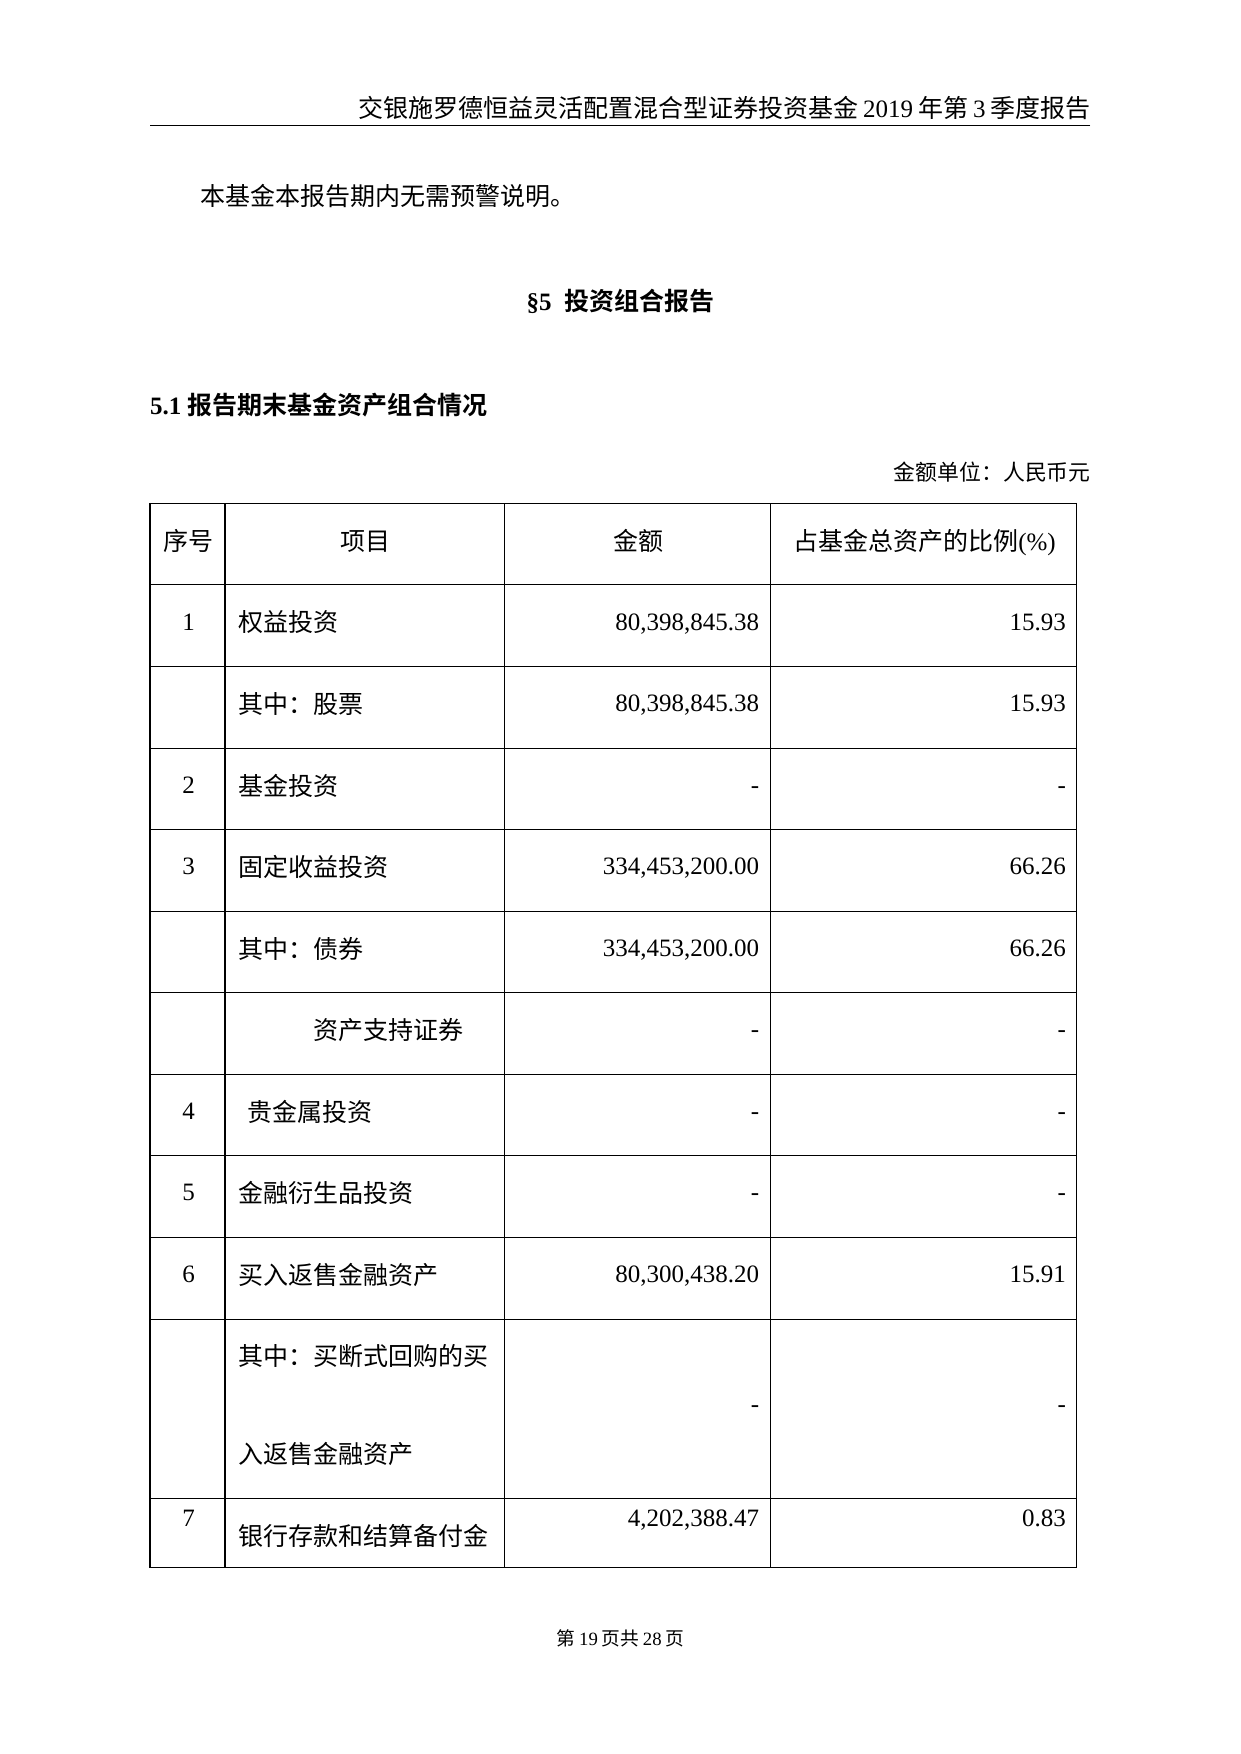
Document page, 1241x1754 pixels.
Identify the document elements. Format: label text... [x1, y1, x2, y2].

table_cell 基金投资 [226, 749, 504, 829]
table_cell 买入返售金融资产 [226, 1238, 504, 1318]
table_header 金额 [505, 504, 770, 584]
table_cell 334,453,200.00 [505, 830, 770, 911]
table_cell 15.91 [771, 1238, 1076, 1318]
table_cell 固定收益投资 [226, 830, 504, 911]
table_cell - [771, 749, 1076, 829]
table_cell 0.83 [771, 1499, 1076, 1567]
table_cell 2 [151, 749, 224, 829]
table_cell 15.93 [771, 585, 1076, 666]
table_header 占基金总资产的比例(%) [771, 504, 1076, 584]
table_cell 资产支持证券 [226, 993, 504, 1074]
table_cell [151, 1320, 224, 1497]
table_cell 66.26 [771, 912, 1076, 992]
table_cell - [771, 993, 1076, 1074]
table_cell 其中：债券 [226, 912, 504, 992]
table_cell - [771, 1156, 1076, 1237]
table_cell - [505, 1156, 770, 1237]
table_header 序号 [151, 504, 224, 584]
table_cell - [505, 993, 770, 1074]
table_cell 7 [151, 1499, 224, 1567]
subtitle §5 投资组合报告 [150, 267, 1090, 332]
table_cell 80,300,438.20 [505, 1238, 770, 1318]
table_cell - [505, 1075, 770, 1155]
table_header 项目 [226, 504, 504, 584]
table_cell [151, 912, 224, 992]
table_cell 3 [151, 830, 224, 911]
table_cell [151, 667, 224, 747]
text 金额单位：人民币元 [150, 454, 1090, 487]
table_cell 5 [151, 1156, 224, 1237]
text 本基金本报告期内无需预警说明。 [150, 162, 1090, 227]
table_cell 其中：买断式回购的买入返售金融资产 [226, 1320, 504, 1497]
table_cell 334,453,200.00 [505, 912, 770, 992]
table_cell 80,398,845.38 [505, 667, 770, 747]
table_cell 贵金属投资 [226, 1075, 504, 1155]
table_cell - [505, 749, 770, 829]
table_cell 金融衍生品投资 [226, 1156, 504, 1237]
table_cell 80,398,845.38 [505, 585, 770, 666]
table_cell 4 [151, 1075, 224, 1155]
text 5.1 报告期末基金资产组合情况 [150, 371, 1090, 436]
table_cell 15.93 [771, 667, 1076, 747]
table_cell [151, 993, 224, 1074]
table_cell 1 [151, 585, 224, 666]
table_cell 6 [151, 1238, 224, 1318]
table_cell 66.26 [771, 830, 1076, 911]
table_cell 银行存款和结算备付金合计 [226, 1499, 504, 1567]
table_cell - [505, 1320, 770, 1497]
table_cell 4,202,388.47 [505, 1499, 770, 1567]
table_cell 权益投资 [226, 585, 504, 666]
table_cell - [771, 1320, 1076, 1497]
table_cell - [771, 1075, 1076, 1155]
table_cell 其中：股票 [226, 667, 504, 747]
